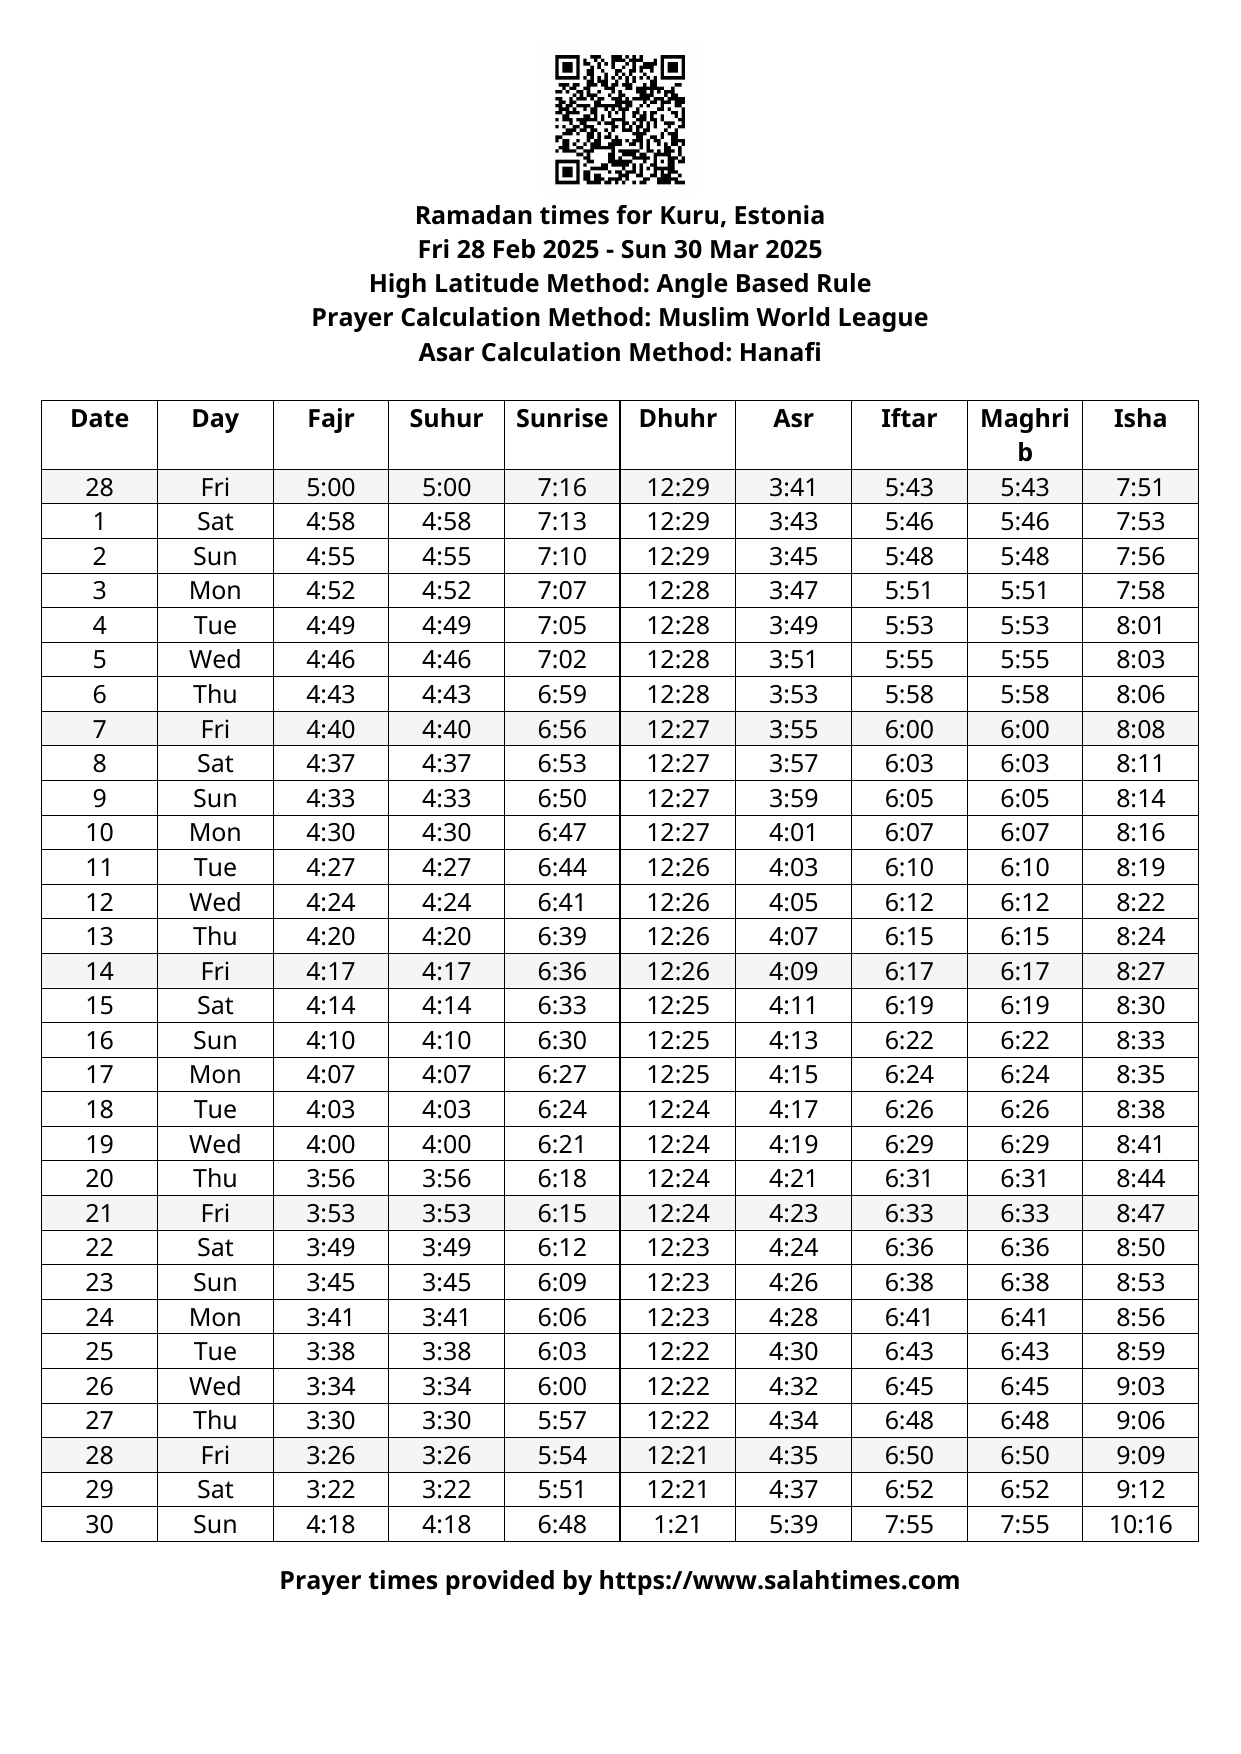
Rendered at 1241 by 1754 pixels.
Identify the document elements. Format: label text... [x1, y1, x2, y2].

table_cell 4:11 [736, 989, 851, 1022]
table_cell 5:46 [852, 504, 967, 538]
table_cell 6:00 [968, 712, 1082, 745]
table_cell 8:53 [1083, 1265, 1198, 1299]
table_cell 6:21 [505, 1127, 619, 1160]
table_cell 6:17 [852, 954, 967, 987]
table_cell 4:10 [389, 1023, 504, 1057]
table_cell 8:47 [1083, 1196, 1198, 1229]
table_cell 6:12 [505, 1231, 619, 1264]
table_cell 4:40 [274, 712, 388, 745]
table_cell 12:25 [621, 989, 735, 1022]
table_cell 3:34 [274, 1369, 388, 1402]
table_cell 8:03 [1083, 643, 1198, 676]
table_cell 4:32 [736, 1369, 851, 1402]
table_cell 3:38 [389, 1334, 504, 1368]
table_cell 12:28 [621, 677, 735, 711]
table_cell 6:33 [505, 989, 619, 1022]
table_cell 12:26 [621, 885, 735, 918]
table_cell 12:21 [621, 1438, 735, 1472]
table_cell 4:17 [389, 954, 504, 987]
table_cell Sun [158, 1265, 273, 1299]
table_cell 12:26 [621, 919, 735, 953]
table_cell 3:41 [274, 1300, 388, 1333]
table_header Sunrise [505, 401, 619, 469]
table_cell 3:53 [736, 677, 851, 711]
text High Latitude Method: Angle Based Rule [42, 266, 1198, 300]
table_cell 4:15 [736, 1058, 851, 1091]
table_cell 4:20 [274, 919, 388, 953]
table_cell 4:14 [274, 989, 388, 1022]
table_cell 9:03 [1083, 1369, 1198, 1402]
table_cell 12:23 [621, 1300, 735, 1333]
table_cell 8:41 [1083, 1127, 1198, 1160]
table_cell Mon [158, 816, 273, 849]
table_cell 6:05 [968, 781, 1082, 814]
table_cell 5:51 [505, 1473, 619, 1506]
table_cell 28 [42, 1438, 157, 1472]
table_cell 7:07 [505, 574, 619, 607]
table_cell 6:45 [852, 1369, 967, 1402]
table_cell 6:47 [505, 816, 619, 849]
table_cell Mon [158, 574, 273, 607]
table_cell 3:49 [274, 1231, 388, 1264]
table_cell Tue [158, 1092, 273, 1126]
table_cell 4:27 [389, 850, 504, 884]
table_cell 4:46 [274, 643, 388, 676]
table_cell 12:24 [621, 1092, 735, 1126]
table_cell 4:27 [274, 850, 388, 884]
table_cell 25 [42, 1334, 157, 1368]
table_cell 6:50 [968, 1438, 1082, 1472]
table_cell 6:36 [968, 1231, 1082, 1264]
table_cell 6:15 [968, 919, 1082, 953]
table_cell Wed [158, 1369, 273, 1402]
text Fri 28 Feb 2025 - Sun 30 Mar 2025 [42, 232, 1198, 266]
table_cell 6:00 [852, 712, 967, 745]
table_cell 7:53 [1083, 504, 1198, 538]
table_cell 3:56 [274, 1161, 388, 1195]
table_cell 5 [42, 643, 157, 676]
table_cell 6:41 [852, 1300, 967, 1333]
table_cell 4:03 [389, 1092, 504, 1126]
table_cell 24 [42, 1300, 157, 1333]
table_cell 8:14 [1083, 781, 1198, 814]
table_cell 6 [42, 677, 157, 711]
table_cell 6:29 [852, 1127, 967, 1160]
table_cell 5:43 [852, 470, 967, 503]
table_cell 29 [42, 1473, 157, 1506]
table_cell 8:44 [1083, 1161, 1198, 1195]
table_cell 8:38 [1083, 1092, 1198, 1126]
table_cell 6:26 [968, 1092, 1082, 1126]
table_cell 4:58 [274, 504, 388, 538]
table_cell 8:06 [1083, 677, 1198, 711]
table_cell 8:30 [1083, 989, 1198, 1022]
table_cell 12:26 [621, 954, 735, 987]
table_cell 6:12 [852, 885, 967, 918]
table_cell Thu [158, 1404, 273, 1437]
table_cell 9:09 [1083, 1438, 1198, 1472]
table_cell 5:39 [736, 1507, 851, 1541]
table_cell 6:18 [505, 1161, 619, 1195]
table_cell 6:24 [852, 1058, 967, 1091]
table_cell 7:56 [1083, 539, 1198, 572]
table_cell 3:45 [274, 1265, 388, 1299]
table_cell 5:58 [968, 677, 1082, 711]
table_cell 4:10 [274, 1023, 388, 1057]
table_cell 4:49 [274, 608, 388, 642]
table_cell 6:09 [505, 1265, 619, 1299]
table_cell 4:30 [736, 1334, 851, 1368]
table_cell 8:56 [1083, 1300, 1198, 1333]
table_cell 6:27 [505, 1058, 619, 1091]
table_cell 4:18 [274, 1507, 388, 1541]
table_cell 3:53 [274, 1196, 388, 1229]
table_cell 4:58 [389, 504, 504, 538]
table_cell 4:17 [274, 954, 388, 987]
table_cell 4:20 [389, 919, 504, 953]
table_cell 4:00 [274, 1127, 388, 1160]
table_cell 5:48 [852, 539, 967, 572]
table_cell Sun [158, 781, 273, 814]
table_cell 7:55 [852, 1507, 967, 1541]
table_cell 8:16 [1083, 816, 1198, 849]
table_cell 4:19 [736, 1127, 851, 1160]
table_cell 4:13 [736, 1023, 851, 1057]
table_cell 27 [42, 1404, 157, 1437]
table_cell 3:26 [389, 1438, 504, 1472]
table_cell 6:41 [968, 1300, 1082, 1333]
table_cell 4:52 [389, 574, 504, 607]
table_cell 3:57 [736, 746, 851, 780]
table_cell 3:55 [736, 712, 851, 745]
table_cell 5:46 [968, 504, 1082, 538]
table_cell 11 [42, 850, 157, 884]
table_cell 12:29 [621, 539, 735, 572]
table_cell 6:06 [505, 1300, 619, 1333]
table_cell 12:22 [621, 1369, 735, 1402]
table_cell 4:52 [274, 574, 388, 607]
table_cell 6:19 [968, 989, 1082, 1022]
table_cell 4:07 [274, 1058, 388, 1091]
table_cell 12:28 [621, 574, 735, 607]
table_cell 3:41 [389, 1300, 504, 1333]
table_cell 3:22 [389, 1473, 504, 1506]
table_cell 12:21 [621, 1473, 735, 1506]
table_cell 6:36 [505, 954, 619, 987]
table_cell 12:25 [621, 1023, 735, 1057]
table_cell 6:03 [505, 1334, 619, 1368]
table_cell 5:53 [852, 608, 967, 642]
table_cell 12 [42, 885, 157, 918]
table_cell 5:55 [852, 643, 967, 676]
table_header Fajr [274, 401, 388, 469]
table_cell 4:30 [389, 816, 504, 849]
table_cell 3:45 [389, 1265, 504, 1299]
table_cell 4:43 [274, 677, 388, 711]
table_cell 10 [42, 816, 157, 849]
table_header Suhur [389, 401, 504, 469]
table_cell 8:22 [1083, 885, 1198, 918]
table_cell 4:00 [389, 1127, 504, 1160]
table_cell 6:48 [505, 1507, 619, 1541]
table_cell 12:24 [621, 1127, 735, 1160]
table_cell 20 [42, 1161, 157, 1195]
table_cell 7:55 [968, 1507, 1082, 1541]
table_cell 6:43 [968, 1334, 1082, 1368]
table_header Maghrib [968, 401, 1082, 469]
table_header Isha [1083, 401, 1198, 469]
table_cell 4:14 [389, 989, 504, 1022]
table_cell Tue [158, 608, 273, 642]
table_cell 4:33 [274, 781, 388, 814]
table_cell Fri [158, 1196, 273, 1229]
table_cell 4:33 [389, 781, 504, 814]
table_cell 6:31 [852, 1161, 967, 1195]
table_header Dhuhr [621, 401, 735, 469]
table_header Day [158, 401, 273, 469]
table_cell Sat [158, 989, 273, 1022]
table_cell 10:16 [1083, 1507, 1198, 1541]
table_cell 6:10 [852, 850, 967, 884]
table_cell 4:24 [736, 1231, 851, 1264]
table_cell 6:33 [968, 1196, 1082, 1229]
text Asar Calculation Method: Hanafi [42, 334, 1198, 368]
table_cell 6:53 [505, 746, 619, 780]
table_cell 5:51 [968, 574, 1082, 607]
table_cell Wed [158, 885, 273, 918]
table_cell Thu [158, 1161, 273, 1195]
table_cell 6:10 [968, 850, 1082, 884]
table_cell 6:50 [505, 781, 619, 814]
table_cell 4:40 [389, 712, 504, 745]
table_cell 4:37 [736, 1473, 851, 1506]
table_cell 12:22 [621, 1334, 735, 1368]
table_cell 23 [42, 1265, 157, 1299]
table_cell 6:05 [852, 781, 967, 814]
table_cell 15 [42, 989, 157, 1022]
table_cell 6:52 [852, 1473, 967, 1506]
text Prayer times provided by https://www.salahtimes.com [42, 1563, 1198, 1597]
table_cell 6:48 [968, 1404, 1082, 1437]
table_cell 12:22 [621, 1404, 735, 1437]
table_cell 6:48 [852, 1404, 967, 1437]
table_cell 5:58 [852, 677, 967, 711]
table_cell 7:10 [505, 539, 619, 572]
table_cell Mon [158, 1300, 273, 1333]
table_cell Tue [158, 850, 273, 884]
picture [542, 41, 699, 198]
table_cell 6:17 [968, 954, 1082, 987]
table_cell 6:31 [968, 1161, 1082, 1195]
table_cell 6:24 [505, 1092, 619, 1126]
table_cell 5:55 [968, 643, 1082, 676]
table_cell 5:51 [852, 574, 967, 607]
table_cell 18 [42, 1092, 157, 1126]
table_cell 4:07 [736, 919, 851, 953]
table_cell 8:27 [1083, 954, 1198, 987]
table_cell 4:37 [274, 746, 388, 780]
table_cell 5:57 [505, 1404, 619, 1437]
table_cell 12:27 [621, 712, 735, 745]
table_cell 3:56 [389, 1161, 504, 1195]
table_cell 30 [42, 1507, 157, 1541]
table_cell 4:09 [736, 954, 851, 987]
table_cell 28 [42, 470, 157, 503]
table_cell 9 [42, 781, 157, 814]
table_cell 9:06 [1083, 1404, 1198, 1437]
table_cell 3:47 [736, 574, 851, 607]
table_cell 21 [42, 1196, 157, 1229]
text Ramadan times for Kuru, Estonia [42, 198, 1198, 232]
table_cell 6:45 [968, 1369, 1082, 1402]
table_cell 8:33 [1083, 1023, 1198, 1057]
table_header Asr [736, 401, 851, 469]
table_cell 6:00 [505, 1369, 619, 1402]
table_cell 8:08 [1083, 712, 1198, 745]
table_cell 3:38 [274, 1334, 388, 1368]
table_cell 3:45 [736, 539, 851, 572]
table_cell Fri [158, 1438, 273, 1472]
table_cell 12:28 [621, 608, 735, 642]
table_cell 7:16 [505, 470, 619, 503]
table_cell 7:51 [1083, 470, 1198, 503]
table_cell 6:29 [968, 1127, 1082, 1160]
table_cell 4:55 [389, 539, 504, 572]
table_cell 6:26 [852, 1092, 967, 1126]
table_cell 6:41 [505, 885, 619, 918]
table_cell 14 [42, 954, 157, 987]
table_cell 6:07 [968, 816, 1082, 849]
table_cell 12:28 [621, 643, 735, 676]
table_cell 5:48 [968, 539, 1082, 572]
table_cell Wed [158, 643, 273, 676]
table_cell 12:24 [621, 1161, 735, 1195]
table_cell 4:17 [736, 1092, 851, 1126]
table_cell 6:24 [968, 1058, 1082, 1091]
table_cell Fri [158, 954, 273, 987]
table_cell Sat [158, 1473, 273, 1506]
table_cell 4:05 [736, 885, 851, 918]
table_cell Sat [158, 746, 273, 780]
table_cell 6:38 [968, 1265, 1082, 1299]
table_cell 4:34 [736, 1404, 851, 1437]
table_cell 8:24 [1083, 919, 1198, 953]
table_cell 5:43 [968, 470, 1082, 503]
table_cell 4:21 [736, 1161, 851, 1195]
table_cell 3:41 [736, 470, 851, 503]
table_cell 3:30 [389, 1404, 504, 1437]
table_cell 22 [42, 1231, 157, 1264]
table_cell Tue [158, 1334, 273, 1368]
table_cell 3:43 [736, 504, 851, 538]
table_cell 4:18 [389, 1507, 504, 1541]
table_cell Thu [158, 677, 273, 711]
table_cell 4:24 [389, 885, 504, 918]
table_cell Thu [158, 919, 273, 953]
table_cell 12:29 [621, 470, 735, 503]
table_cell Fri [158, 470, 273, 503]
table_cell 8:50 [1083, 1231, 1198, 1264]
table_cell 7:58 [1083, 574, 1198, 607]
table_cell 6:22 [852, 1023, 967, 1057]
table_cell 6:50 [852, 1438, 967, 1472]
table_cell 3:30 [274, 1404, 388, 1437]
table_cell 8:01 [1083, 608, 1198, 642]
table_cell 6:15 [505, 1196, 619, 1229]
table_cell 6:12 [968, 885, 1082, 918]
table_cell 8:59 [1083, 1334, 1198, 1368]
table_cell 19 [42, 1127, 157, 1160]
table_cell 3 [42, 574, 157, 607]
table_cell 3:22 [274, 1473, 388, 1506]
table_cell 12:25 [621, 1058, 735, 1091]
table_cell 6:59 [505, 677, 619, 711]
table_cell 12:23 [621, 1265, 735, 1299]
table_cell 4:28 [736, 1300, 851, 1333]
table_cell 3:59 [736, 781, 851, 814]
table_cell Sun [158, 1023, 273, 1057]
table_cell 4:46 [389, 643, 504, 676]
table_cell 6:56 [505, 712, 619, 745]
table_cell 4:26 [736, 1265, 851, 1299]
table_cell 6:07 [852, 816, 967, 849]
table_cell 12:29 [621, 504, 735, 538]
table_cell 6:43 [852, 1334, 967, 1368]
table_cell 6:36 [852, 1231, 967, 1264]
table_cell 6:33 [852, 1196, 967, 1229]
text Prayer Calculation Method: Muslim World League [42, 300, 1198, 334]
table_cell 6:03 [852, 746, 967, 780]
table_cell 4:30 [274, 816, 388, 849]
table_cell Sat [158, 504, 273, 538]
table_cell 6:52 [968, 1473, 1082, 1506]
table_cell 5:00 [389, 470, 504, 503]
table_cell 1 [42, 504, 157, 538]
table_cell 7:02 [505, 643, 619, 676]
table_cell 5:00 [274, 470, 388, 503]
table_cell 3:51 [736, 643, 851, 676]
table_cell 4:43 [389, 677, 504, 711]
table_cell Mon [158, 1058, 273, 1091]
table_cell 6:38 [852, 1265, 967, 1299]
table_cell 6:39 [505, 919, 619, 953]
table_cell 6:44 [505, 850, 619, 884]
table_cell Sat [158, 1231, 273, 1264]
table_cell 4:24 [274, 885, 388, 918]
table_cell 7 [42, 712, 157, 745]
table_cell 8:35 [1083, 1058, 1198, 1091]
table_cell 7:13 [505, 504, 619, 538]
table_cell 3:34 [389, 1369, 504, 1402]
table_cell Sun [158, 1507, 273, 1541]
table_cell Sun [158, 539, 273, 572]
table_cell 12:27 [621, 816, 735, 849]
table_cell 4:23 [736, 1196, 851, 1229]
table_header Iftar [852, 401, 967, 469]
table_cell 5:53 [968, 608, 1082, 642]
table_cell 8:19 [1083, 850, 1198, 884]
table_cell 5:54 [505, 1438, 619, 1472]
table_cell 6:03 [968, 746, 1082, 780]
table_cell 3:49 [389, 1231, 504, 1264]
table_cell Fri [158, 712, 273, 745]
table_cell 1:21 [621, 1507, 735, 1541]
table_cell 2 [42, 539, 157, 572]
table_cell 13 [42, 919, 157, 953]
table_cell 4:35 [736, 1438, 851, 1472]
table_cell 12:26 [621, 850, 735, 884]
table_cell 4:55 [274, 539, 388, 572]
table_cell 4:37 [389, 746, 504, 780]
table_cell 4:49 [389, 608, 504, 642]
table_cell Wed [158, 1127, 273, 1160]
table_cell 3:26 [274, 1438, 388, 1472]
table_cell 12:24 [621, 1196, 735, 1229]
table_cell 6:19 [852, 989, 967, 1022]
table_cell 4:03 [736, 850, 851, 884]
table_cell 4:07 [389, 1058, 504, 1091]
table_cell 4:03 [274, 1092, 388, 1126]
table_cell 12:23 [621, 1231, 735, 1264]
table_cell 12:27 [621, 781, 735, 814]
table_cell 7:05 [505, 608, 619, 642]
table_cell 8:11 [1083, 746, 1198, 780]
table_cell 16 [42, 1023, 157, 1057]
table_header Date [42, 401, 157, 469]
table_cell 4 [42, 608, 157, 642]
table_cell 8 [42, 746, 157, 780]
table_cell 26 [42, 1369, 157, 1402]
table_cell 3:49 [736, 608, 851, 642]
table_cell 3:53 [389, 1196, 504, 1229]
table_cell 17 [42, 1058, 157, 1091]
table_cell 9:12 [1083, 1473, 1198, 1506]
table_cell 6:30 [505, 1023, 619, 1057]
table_cell 4:01 [736, 816, 851, 849]
table_cell 6:22 [968, 1023, 1082, 1057]
table_cell 12:27 [621, 746, 735, 780]
table_cell 6:15 [852, 919, 967, 953]
